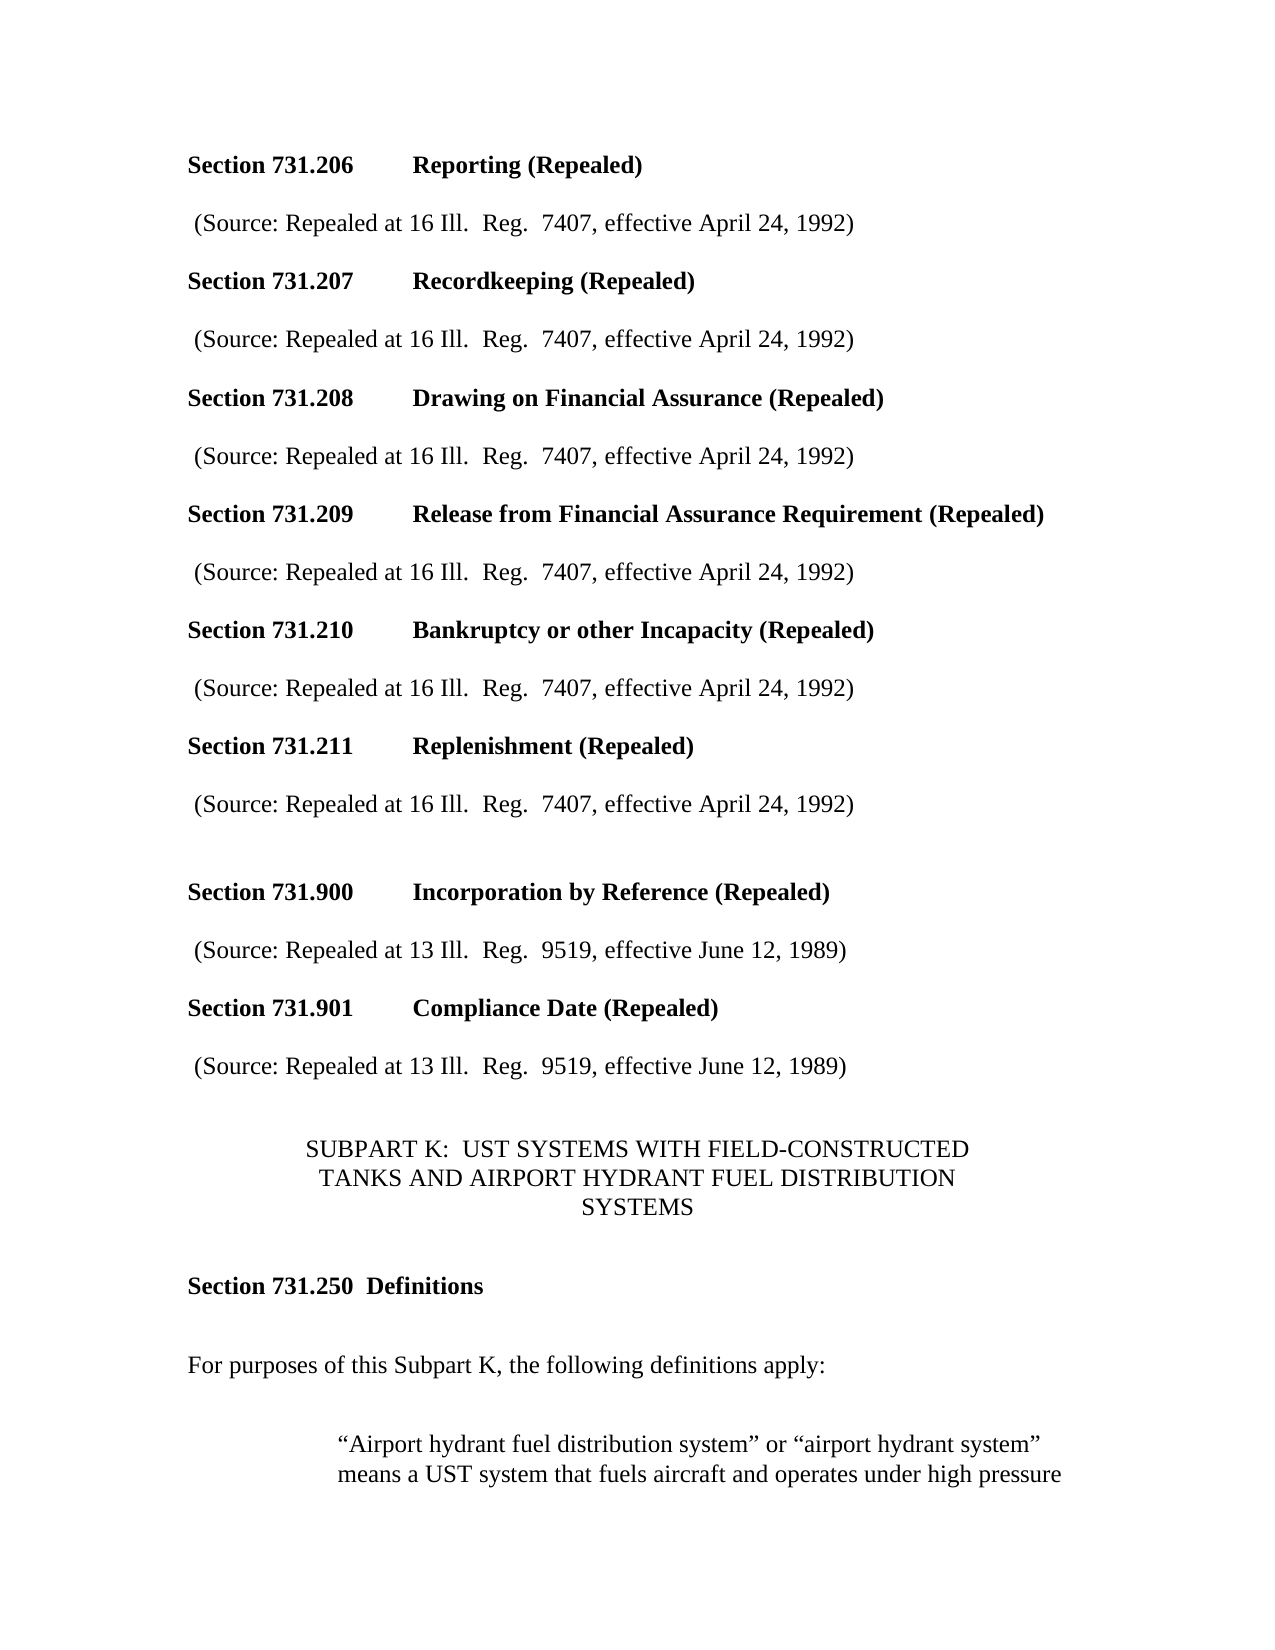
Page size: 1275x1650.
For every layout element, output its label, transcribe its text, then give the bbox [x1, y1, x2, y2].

text (Source: Repealed at 16 Ill. Reg. 7407, effective April 24, 1992) [187, 673, 1087, 702]
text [187, 324, 1087, 353]
subtitle Section 731.209 Release from Financial Assurance Requirement (Repealed) [187, 499, 1087, 528]
subtitle Section 731.211 Replenishment (Repealed) [187, 731, 1087, 760]
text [337, 1429, 1087, 1487]
text (Source: Repealed at 16 Ill. Reg. 7407, effective April 24, 1992) [187, 441, 1087, 470]
text (Source: Repealed at 13 Ill. Reg. 9519, effective June 12, 1989) [187, 1051, 1087, 1080]
subtitle Section 731.206 Reporting (Repealed) [187, 150, 1087, 179]
text (Source: Repealed at 13 Ill. Reg. 9519, effective June 12, 1989) [187, 935, 1087, 964]
subtitle Section 731.207 Recordkeeping (Repealed) [187, 266, 1087, 295]
text SUBPART K: UST SYSTEMS WITH FIELD-CONSTRUCTED TANKS AND AIRPORT HYDRANT FUEL DISTRIBUTION SYSTEMS [262, 1134, 1012, 1221]
text (Source: Repealed at 16 Ill. Reg. 7407, effective April 24, 1992) [187, 557, 1087, 586]
subtitle Section 731.901 Compliance Date (Repealed) [187, 993, 1087, 1022]
subtitle Section 731.210 Bankruptcy or other Incapacity (Repealed) [187, 615, 1087, 644]
subtitle Section 731.208 Drawing on Financial Assurance (Repealed) [187, 382, 1087, 412]
text (Source: Repealed at 16 Ill. Reg. 7407, effective April 24, 1992) [187, 789, 1087, 818]
text For purposes of this Subpart K, the following definitions apply: [187, 1350, 1087, 1379]
text Section 731.250 Definitions [187, 1271, 1087, 1300]
subtitle Section 731.900 Incorporation by Reference (Repealed) [187, 877, 1087, 906]
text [187, 208, 1087, 237]
